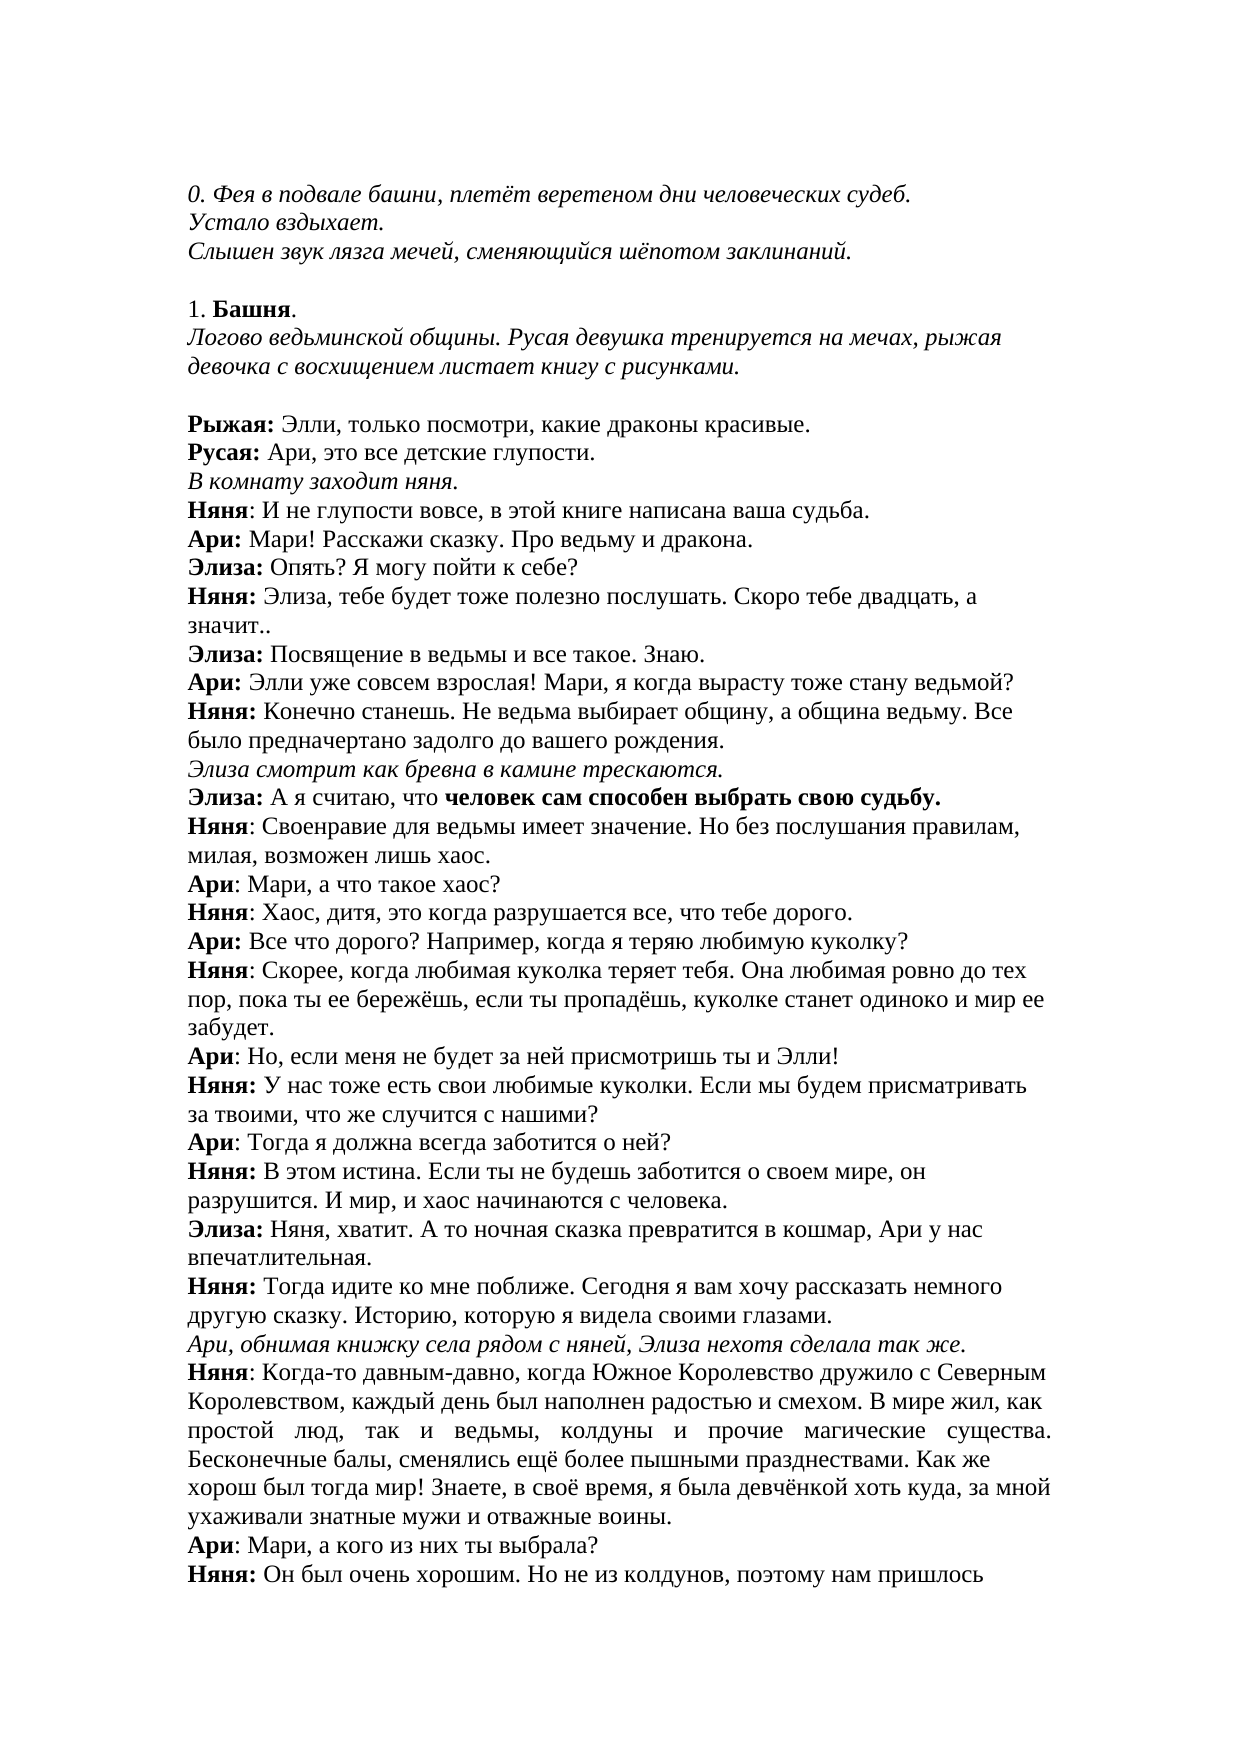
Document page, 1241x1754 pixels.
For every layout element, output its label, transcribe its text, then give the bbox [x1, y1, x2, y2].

text за твоими, что же случится с нашими? [187, 1099, 1053, 1127]
text Элиза смотрит как бревна в камине трескаются. [187, 754, 1053, 782]
text Няня: Хаос, дитя, это когда разрушается все, что тебе дорого. [187, 897, 1053, 926]
text Ари: Мари, а кого из них ты выбрала? [187, 1530, 1053, 1559]
text Элиза: Опять? Я могу пойти к себе? [187, 552, 1053, 581]
text Логово ведьминской общины. Русая девушка тренируется на мечах, рыжая [187, 322, 1053, 351]
text Няня: У нас тоже есть свои любимые куколки. Если мы будем присматривать [187, 1070, 1053, 1099]
text Няня: Тогда идите ко мне поближе. Сегодня я вам хочу рассказать немного [187, 1271, 1053, 1300]
text Королевством, каждый день был наполнен радостью и смехом. В мире жил, как [187, 1386, 1053, 1415]
text хорош был тогда мир! Знаете, в своё время, я была девчёнкой хоть куда, за мной [187, 1472, 1053, 1501]
text значит.. [187, 610, 1053, 639]
text Няня: Когда-то давным-давно, когда Южное Королевство дружило с Северным [187, 1357, 1053, 1386]
text Няня: Скорее, когда любимая куколка теряет тебя. Она любимая ровно до тех [187, 955, 1053, 984]
text Няня: И не глупости вовсе, в этой книге написана ваша судьба. [187, 495, 1053, 524]
text 0. Фея в подвале башни, плетёт веретеном дни человеческих судеб. [187, 179, 1053, 207]
text забудет. [187, 1012, 1053, 1041]
text другую сказку. Историю, которую я видела своими глазами. [187, 1300, 1053, 1329]
text Ари: Все что дорого? Например, когда я теряю любимую куколку? [187, 926, 1053, 955]
text ухаживали знатные мужи и отважные воины. [187, 1501, 1053, 1530]
text милая, возможен лишь хаос. [187, 840, 1053, 869]
text Ари: Мари, а что такое хаос? [187, 869, 1053, 897]
text В комнату заходит няня. [187, 466, 1053, 495]
text пор, пока ты ее бережёшь, если ты пропадёшь, куколке станет одиноко и мир ее [187, 984, 1053, 1012]
text Слышен звук лязга мечей, сменяющийся шёпотом заклинаний. [187, 236, 1053, 265]
text девочка с восхищением листает книгу с рисунками. [187, 351, 1053, 380]
text Рыжая: Элли, только посмотри, какие драконы красивые. [187, 409, 1053, 437]
text Ари: Но, если меня не будет за ней присмотришь ты и Элли! [187, 1041, 1053, 1070]
text Няня: Конечно станешь. Не ведьма выбирает общину, а община ведьму. Все [187, 696, 1053, 725]
text Ари: Мари! Расскажи сказку. Про ведьму и дракона. [187, 524, 1053, 552]
text Ари: Элли уже совсем взрослая! Мари, я когда вырасту тоже стану ведьмой? [187, 667, 1053, 696]
text Устало вздыхает. [187, 207, 1053, 236]
text Ари, обнимая книжку села рядом с няней, Элиза нехотя сделала так же. [187, 1329, 1053, 1357]
text Элиза: А я считаю, что человек сам способен выбрать свою судьбу. [187, 782, 1053, 811]
text было предначертано задолго до вашего рождения. [187, 725, 1053, 754]
text разрушится. И мир, и хаос начинаются с человека. [187, 1185, 1053, 1214]
text Ари: Тогда я должна всегда заботится о ней? [187, 1127, 1053, 1156]
text впечатлительная. [187, 1242, 1053, 1271]
text простой люд, так и ведьмы, колдуны и прочие магические существа. Бесконечные балы, сменялись ещё более пышными празднествами. Как же [187, 1415, 1053, 1472]
text Элиза: Няня, хватит. А то ночная сказка превратится в кошмар, Ари у нас [187, 1214, 1053, 1242]
text Няня: Он был очень хорошим. Но не из колдунов, поэтому нам пришлось [187, 1559, 1053, 1587]
text 1. Башня. [187, 294, 1053, 322]
text Элиза: Посвящение в ведьмы и все такое. Знаю. [187, 639, 1053, 667]
text Няня: Элиза, тебе будет тоже полезно послушать. Скоро тебе двадцать, а [187, 581, 1053, 610]
text Русая: Ари, это все детские глупости. [187, 437, 1053, 466]
text Няня: В этом истина. Если ты не будешь заботится о своем мире, он [187, 1156, 1053, 1185]
text Няня: Своенравие для ведьмы имеет значение. Но без послушания правилам, [187, 811, 1053, 840]
